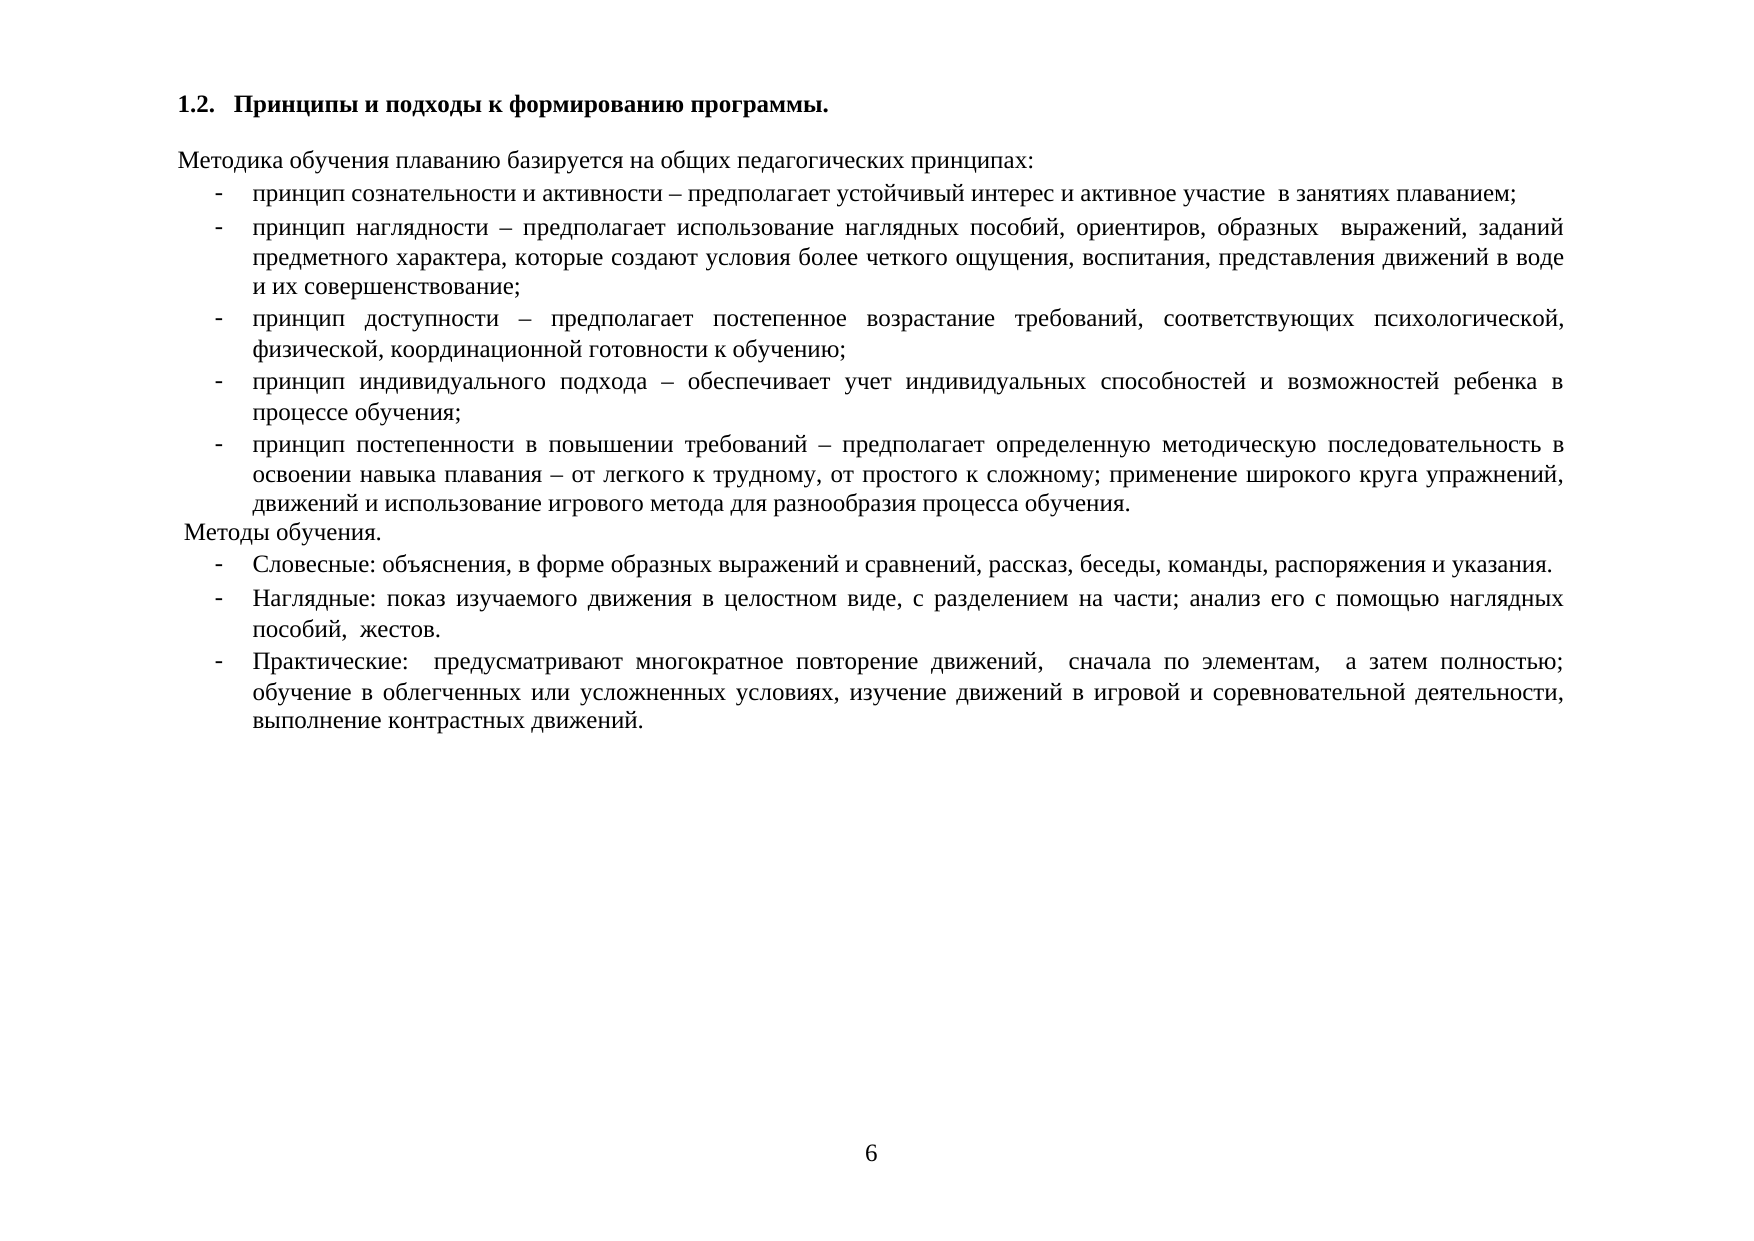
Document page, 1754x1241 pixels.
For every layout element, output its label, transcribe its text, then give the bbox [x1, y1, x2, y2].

list принцип наглядности – предполагает использование наглядных пособий, ориентиров, образных выражений, заданий предметного характера, которые создают условия более четкого ощущения, воспитания, представления движений в воде и их совершенствование; [215, 208, 1565, 300]
list принцип сознательности и активности – предполагает устойчивый интерес и активное участие в занятиях плаванием; [215, 174, 1565, 208]
text 1.2. Принципы и подходы к формированию программы. [177, 89, 1565, 117]
list Наглядные: показ изучаемого движения в целостном виде, с разделением на части; анализ его с помощью наглядных пособий, жестов. [215, 580, 1565, 643]
list принцип доступности – предполагает постепенное возрастание требований, соответствующих психологической, физической, координационной готовности к обучению; [215, 300, 1565, 363]
list Практические: предусматривают многократное повторение движений, сначала по элементам, а затем полностью; обучение в облегченных или усложненных условиях, изучение движений в игровой и соревновательной деятельности, выполнение контрастных движений. [215, 643, 1565, 734]
list принцип постепенности в повышении требований – предполагает определенную методическую последовательность в освоении навыка плавания – от легкого к трудному, от простого к сложному; применение широкого круга упражнений, движений и использование игрового метода для разнообразия процесса обучения. [215, 425, 1565, 517]
list Словесные: объяснения, в форме образных выражений и сравнений, рассказ, беседы, команды, распоряжения и указания. [215, 546, 1565, 580]
text Методы обучения. [177, 517, 1565, 546]
list принцип индивидуального подхода – обеспечивает учет индивидуальных способностей и возможностей ребенка в процессе обучения; [215, 363, 1565, 425]
text Методика обучения плаванию базируется на общих педагогических принципах: [177, 145, 1565, 174]
